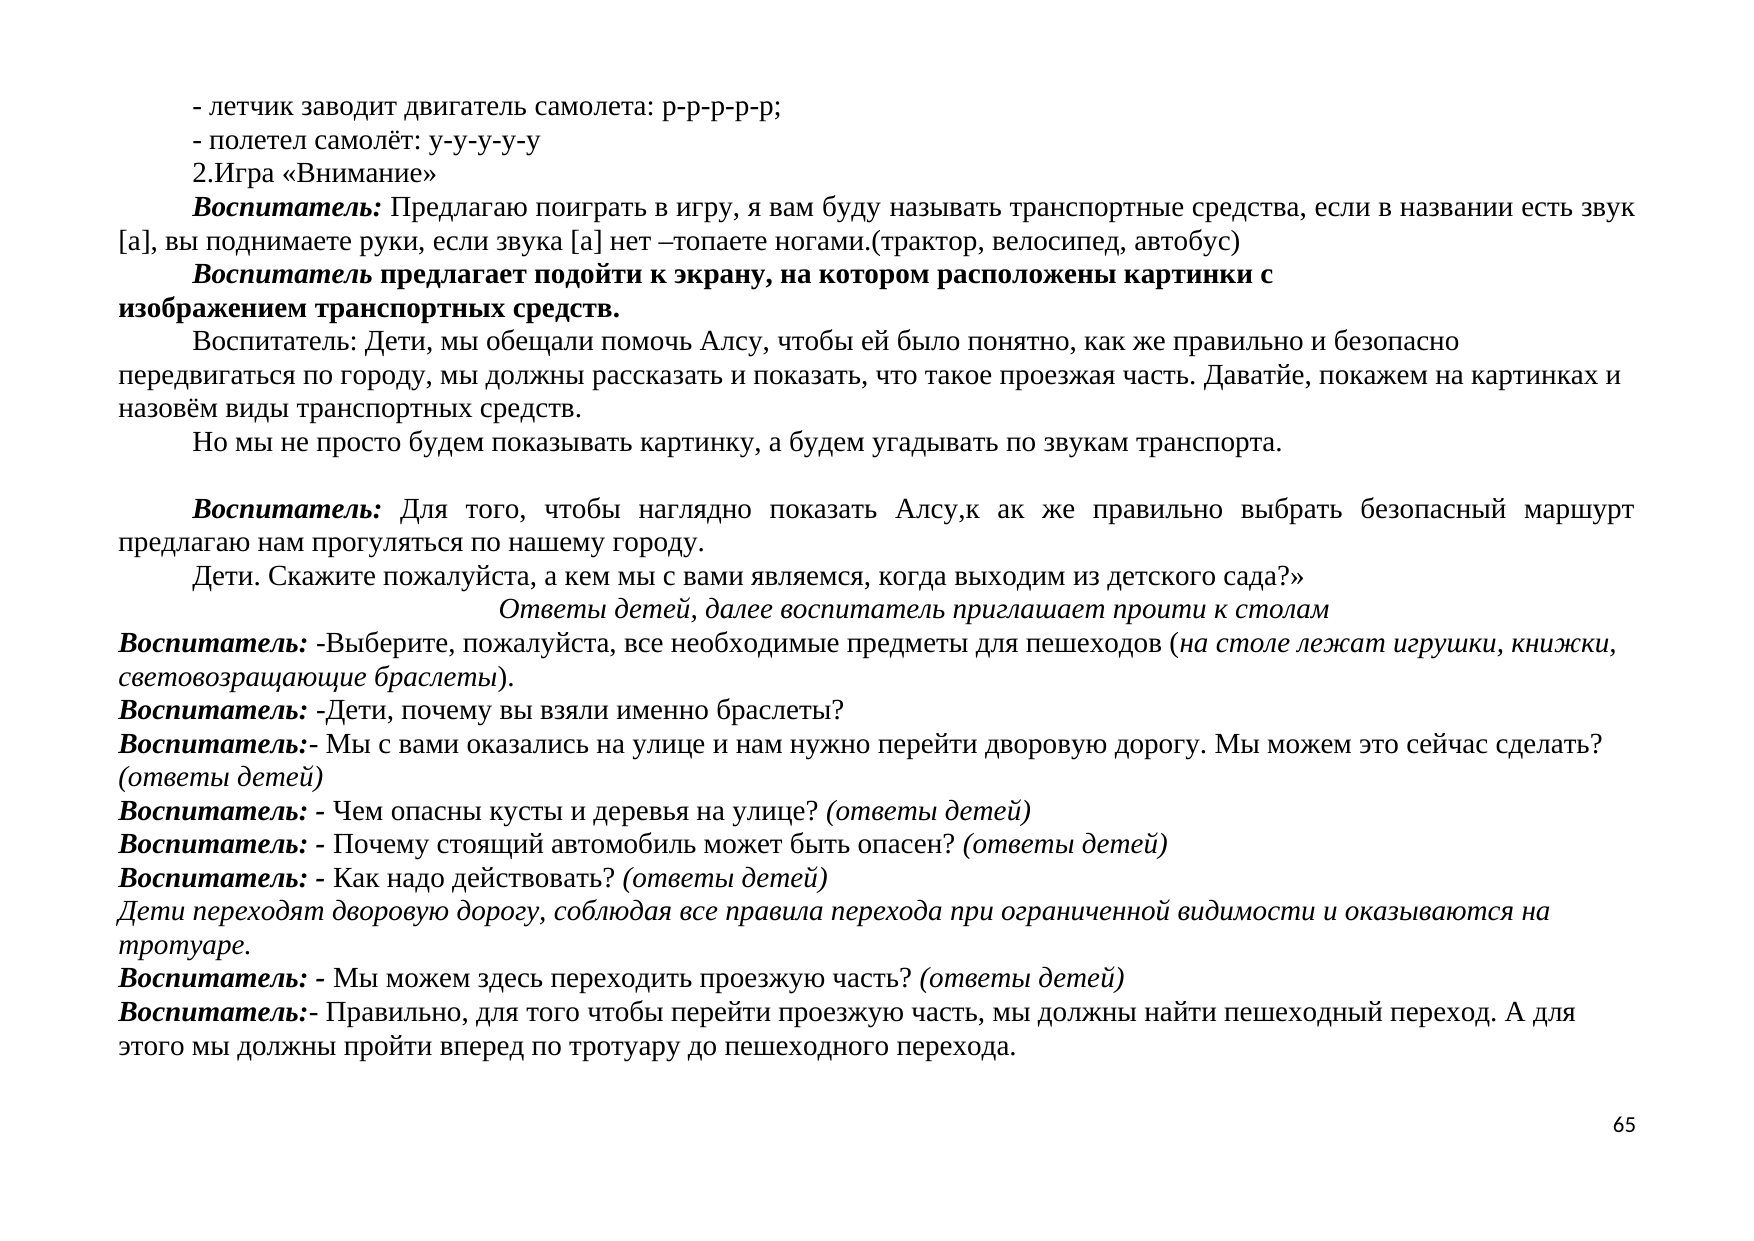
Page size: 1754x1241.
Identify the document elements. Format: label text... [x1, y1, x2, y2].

text 2.Игра «Внимание» [118, 156, 1636, 189]
text - летчик заводит двигатель самолета: р-р-р-р-р; [118, 88, 1636, 122]
text Воспитатель: - Как надо действовать? (ответы детей) [118, 860, 1636, 893]
text Дети переходят дворовую дорогу, соблюдая все правила перехода при ограниченной видимости и оказываются на тротуаре. [118, 893, 1636, 961]
text Воспитатель: Дети, мы обещали помочь Алсу, чтобы ей было понятно, как же правильно и безопасно передвигаться по городу, мы должны рассказать и показать, что такое проезжая часть. Даватйе, покажем на картинках и назовём виды транспортных средств. [118, 323, 1636, 424]
text Воспитатель: Для того, чтобы наглядно показать Алсу,к ак же правильно выбрать безопасный маршурт предлагаю нам прогуляться по нашему городу. [118, 491, 1636, 558]
text - полетел самолёт: у-у-у-у-у [118, 122, 1636, 156]
text Воспитатель: Предлагаю поиграть в игру, я вам буду называть транспортные средства, если в названии есть звук [а], вы поднимаете руки, если звука [а] нет –топаете ногами.(трактор, велосипед, автобус) [118, 189, 1636, 256]
text Ответы детей, далее воспитатель приглашает проити к столам [118, 592, 1636, 625]
text Воспитатель:- Правильно, для того чтобы перейти проезжую часть, мы должны найти пешеходный переход. А для этого мы должны пройти вперед по тротуару до пешеходного перехода. [118, 994, 1636, 1061]
text Воспитатель предлагает подойти к экрану, на котором расположены картинки с изображением транспортных средств. [118, 256, 1636, 323]
text Воспитатель: - Чем опасны кусты и деревья на улице? (ответы детей) [118, 793, 1636, 826]
text Воспитатель: -Выберите, пожалуйста, все необходимые предметы для пешеходов (на столе лежат игрушки, книжки, световозращающие браслеты). [118, 625, 1636, 692]
text Но мы не просто будем показывать картинку, а будем угадывать по звукам транспорта. [118, 424, 1636, 457]
text Воспитатель: - Почему стоящий автомобиль может быть опасен? (ответы детей) [118, 826, 1636, 860]
text Воспитатель: - Мы можем здесь переходить проезжую часть? (ответы детей) [118, 961, 1636, 994]
text Дети. Скажите пожалуйста, а кем мы с вами являемся, когда выходим из детского сада?» [118, 558, 1636, 592]
text Воспитатель: -Дети, почему вы взяли именно браслеты? [118, 692, 1636, 726]
text Воспитатель:- Мы с вами оказались на улице и нам нужно перейти дворовую дорогу. Мы можем это сейчас сделать?(ответы детей) [118, 726, 1636, 793]
